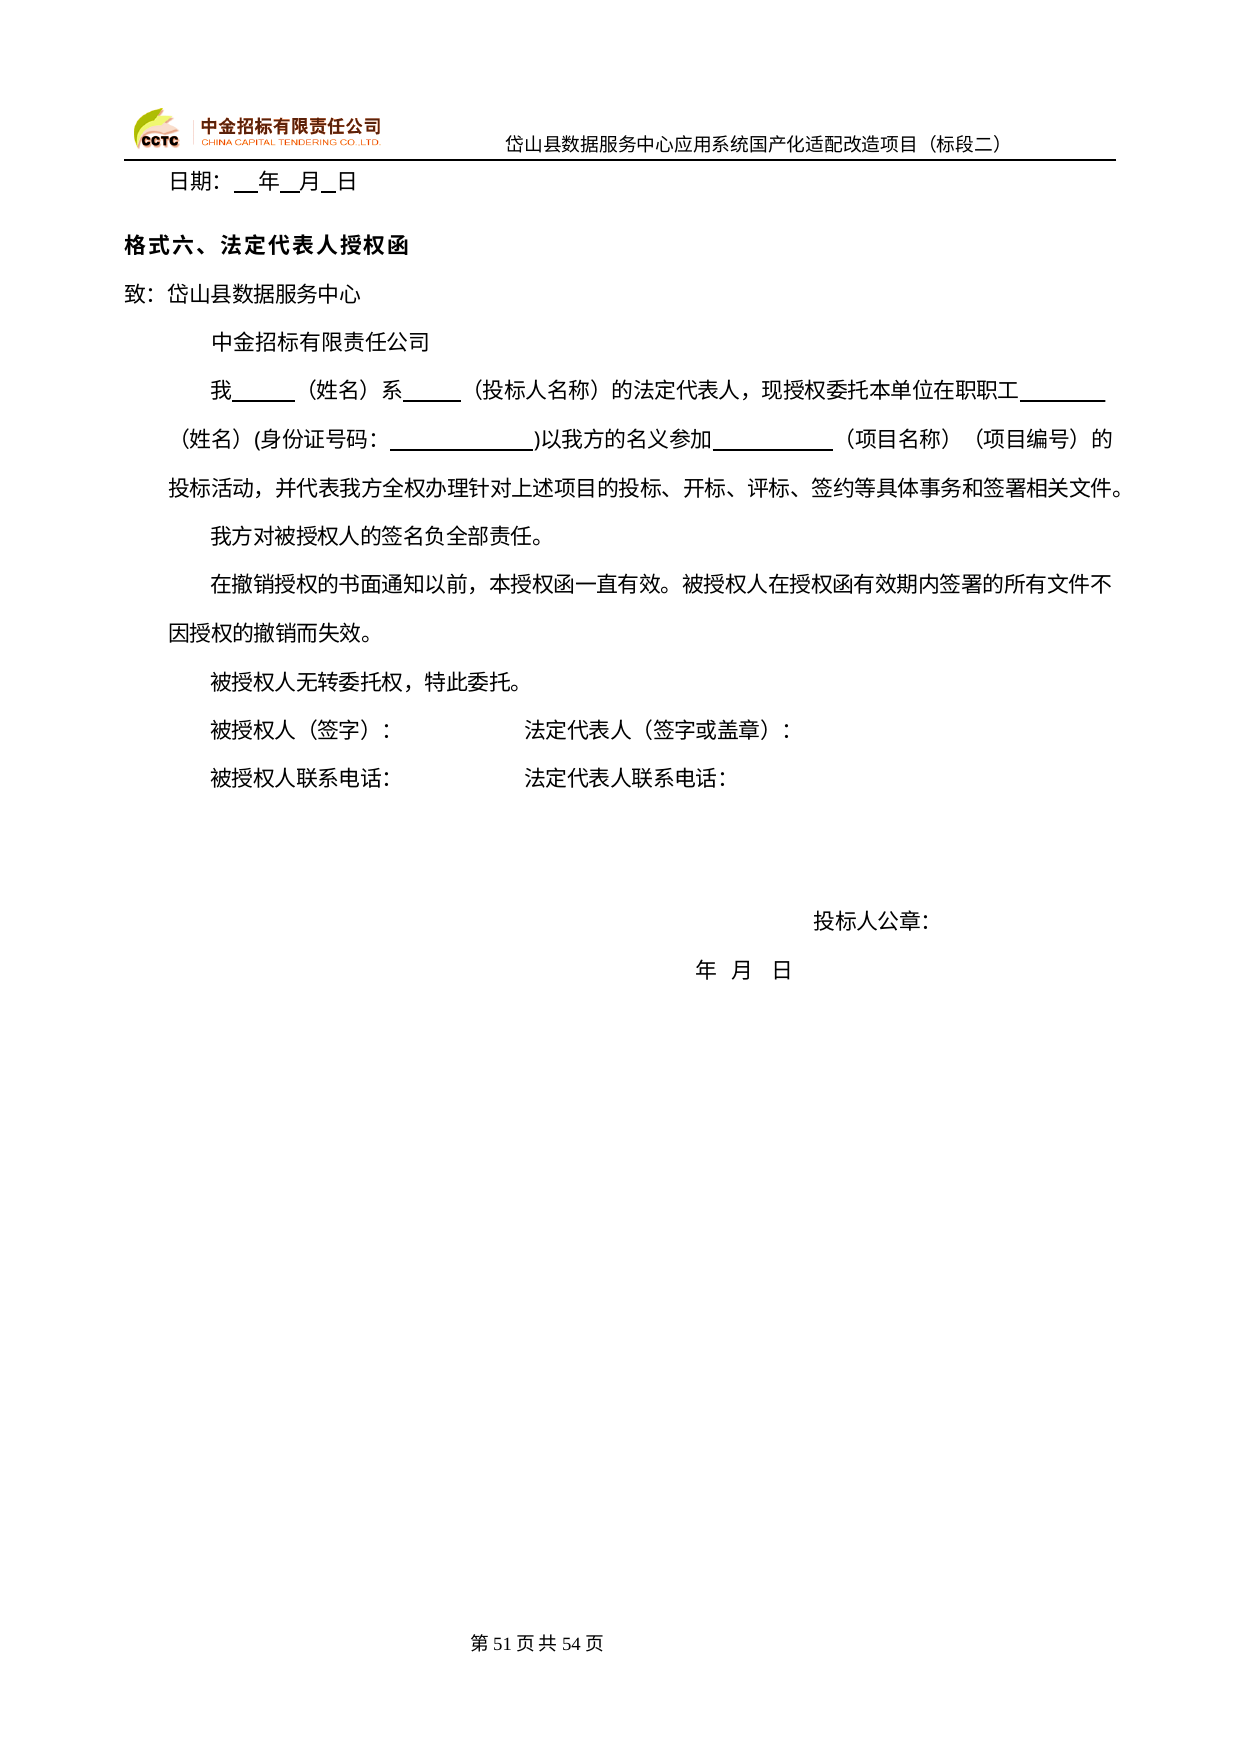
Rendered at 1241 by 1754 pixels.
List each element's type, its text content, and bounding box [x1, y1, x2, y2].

text 致：岱山县数据服务中心 [124, 276, 1116, 309]
text 中金招标有限责任公司 [168, 324, 1125, 357]
text 年 月 日 [124, 952, 1116, 985]
text 被授权人（签字）： 法定代表人（签字或盖章）： [168, 712, 1125, 745]
text 格式六、法定代表人授权函 [124, 228, 1116, 260]
text 被授权人联系电话： 法定代表人联系电话： [168, 761, 1125, 793]
text 日期： 年 月 日 [168, 164, 1116, 196]
text 在撤销授权的书面通知以前，本授权函一直有效。被授权人在授权函有效期内签署的所有文件不因授权的撤销而失效。 [168, 567, 1125, 648]
picture [124, 103, 389, 152]
text 我方对被授权人的签名负全部责任。 [168, 519, 1125, 551]
text 我 （姓名）系 （投标人名称）的法定代表人，现授权委托本单位在职职工 （姓名）(身份证号码： )以我方的名义参加 （项目名称）（项目编号）的投标活动，并代表我方全权办理针对上述项目的投标、开标、评标、签约等具体事务和签署相关文件。 [168, 373, 1125, 503]
text 被授权人无转委托权，特此委托。 [168, 664, 1125, 697]
text 投标人公章： [168, 904, 1125, 936]
